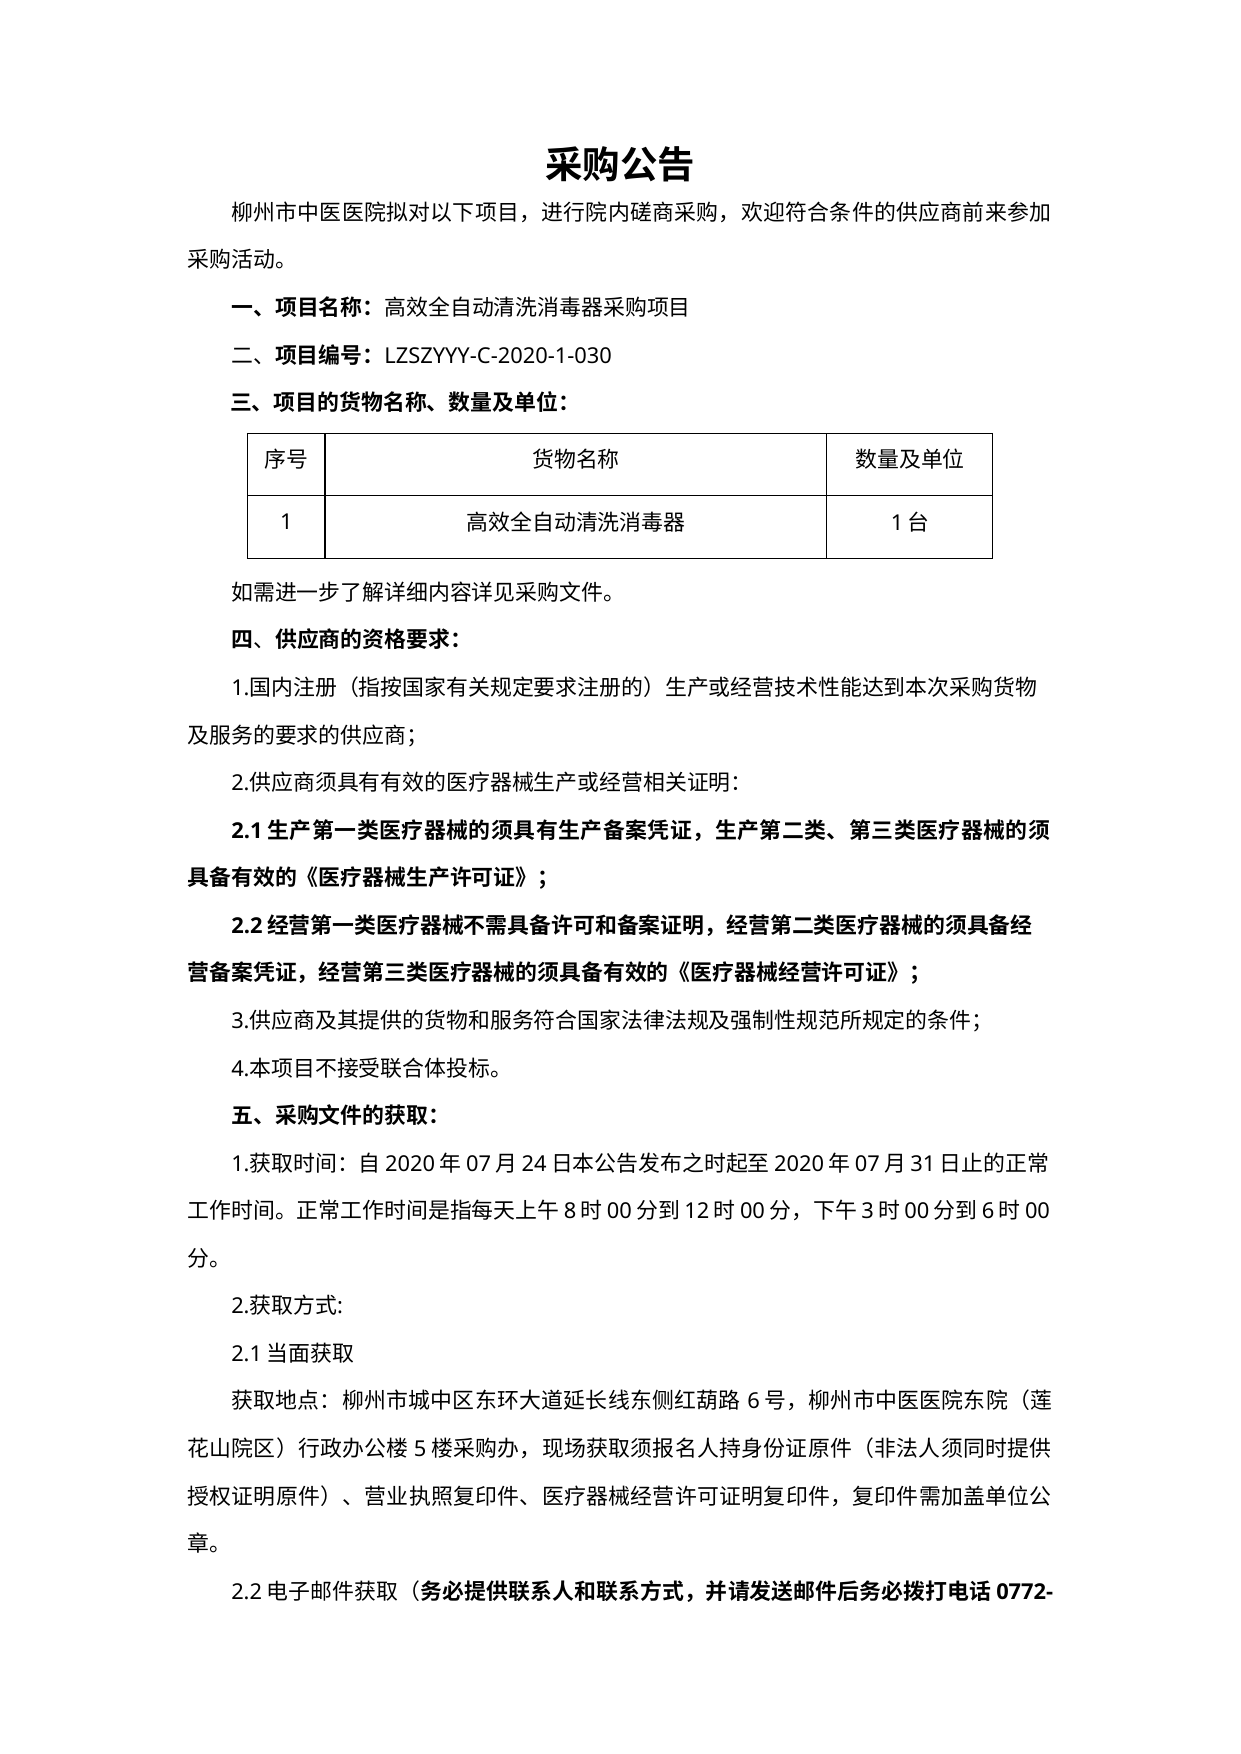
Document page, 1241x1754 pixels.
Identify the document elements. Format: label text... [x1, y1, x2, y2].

text 三、项目的货物名称、数量及单位： [187, 385, 1053, 417]
text 3.供应商及其提供的货物和服务符合国家法律法规及强制性规范所规定的条件； [187, 1003, 1053, 1035]
text 2.2经营第一类医疗器械不需具备许可和备案证明，经营第二类医疗器械的须具备经营备案凭证，经营第三类医疗器械的须具备有效的《医疗器械经营许可证》； [187, 908, 1053, 987]
text 五、采购文件的获取： [187, 1098, 1053, 1130]
text 2.1当面获取 [187, 1336, 1053, 1368]
table_header 序号 [248, 434, 324, 495]
table_header 货物名称 [326, 434, 826, 495]
text 2.获取方式: [187, 1288, 1053, 1320]
text 二、项目编号：LZSZYYY-C-2020-1-030 [187, 338, 1053, 369]
table_header 数量及单位 [827, 434, 992, 495]
text 1.获取时间：自2020年07月24日本公告发布之时起至2020年07月31日止的正常工作时间。正常工作时间是指每天上午8时00分到12时00分，下午3时00分到6时00分。 [187, 1146, 1053, 1272]
text 四、供应商的资格要求： [187, 622, 1053, 654]
text 如需进一步了解详细内容详见采购文件。 [187, 575, 1053, 607]
table_cell 1 [248, 496, 324, 558]
text 采购公告 [187, 129, 1053, 194]
table_cell 1台 [827, 496, 992, 558]
text 1.国内注册（指按国家有关规定要求注册的）生产或经营技术性能达到本次采购货物及服务的要求的供应商； [187, 670, 1053, 749]
text 柳州市中医医院拟对以下项目，进行院内磋商采购，欢迎符合条件的供应商前来参加采购活动。 [187, 194, 1053, 274]
text 2.供应商须具有有效的医疗器械生产或经营相关证明： [187, 765, 1053, 797]
table_cell 高效全自动清洗消毒器 [326, 496, 826, 558]
text 2.1生产第一类医疗器械的须具有生产备案凭证，生产第二类、第三类医疗器械的须具备有效的《医疗器械生产许可证》； [187, 813, 1053, 892]
text 一、项目名称：高效全自动清洗消毒器采购项目 [187, 289, 1053, 322]
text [187, 1574, 1053, 1606]
text 4.本项目不接受联合体投标。 [187, 1051, 1053, 1082]
text 获取地点：柳州市城中区东环大道延长线东侧红葫路6号，柳州市中医医院东院（莲花山院区）行政办公楼5楼采购办，现场获取须报名人持身份证原件（非法人须同时提供授权证明原件）、营业执照复印件、医疗器械经营许可证明复印件，复印件需加盖单位公章。 [187, 1383, 1053, 1558]
